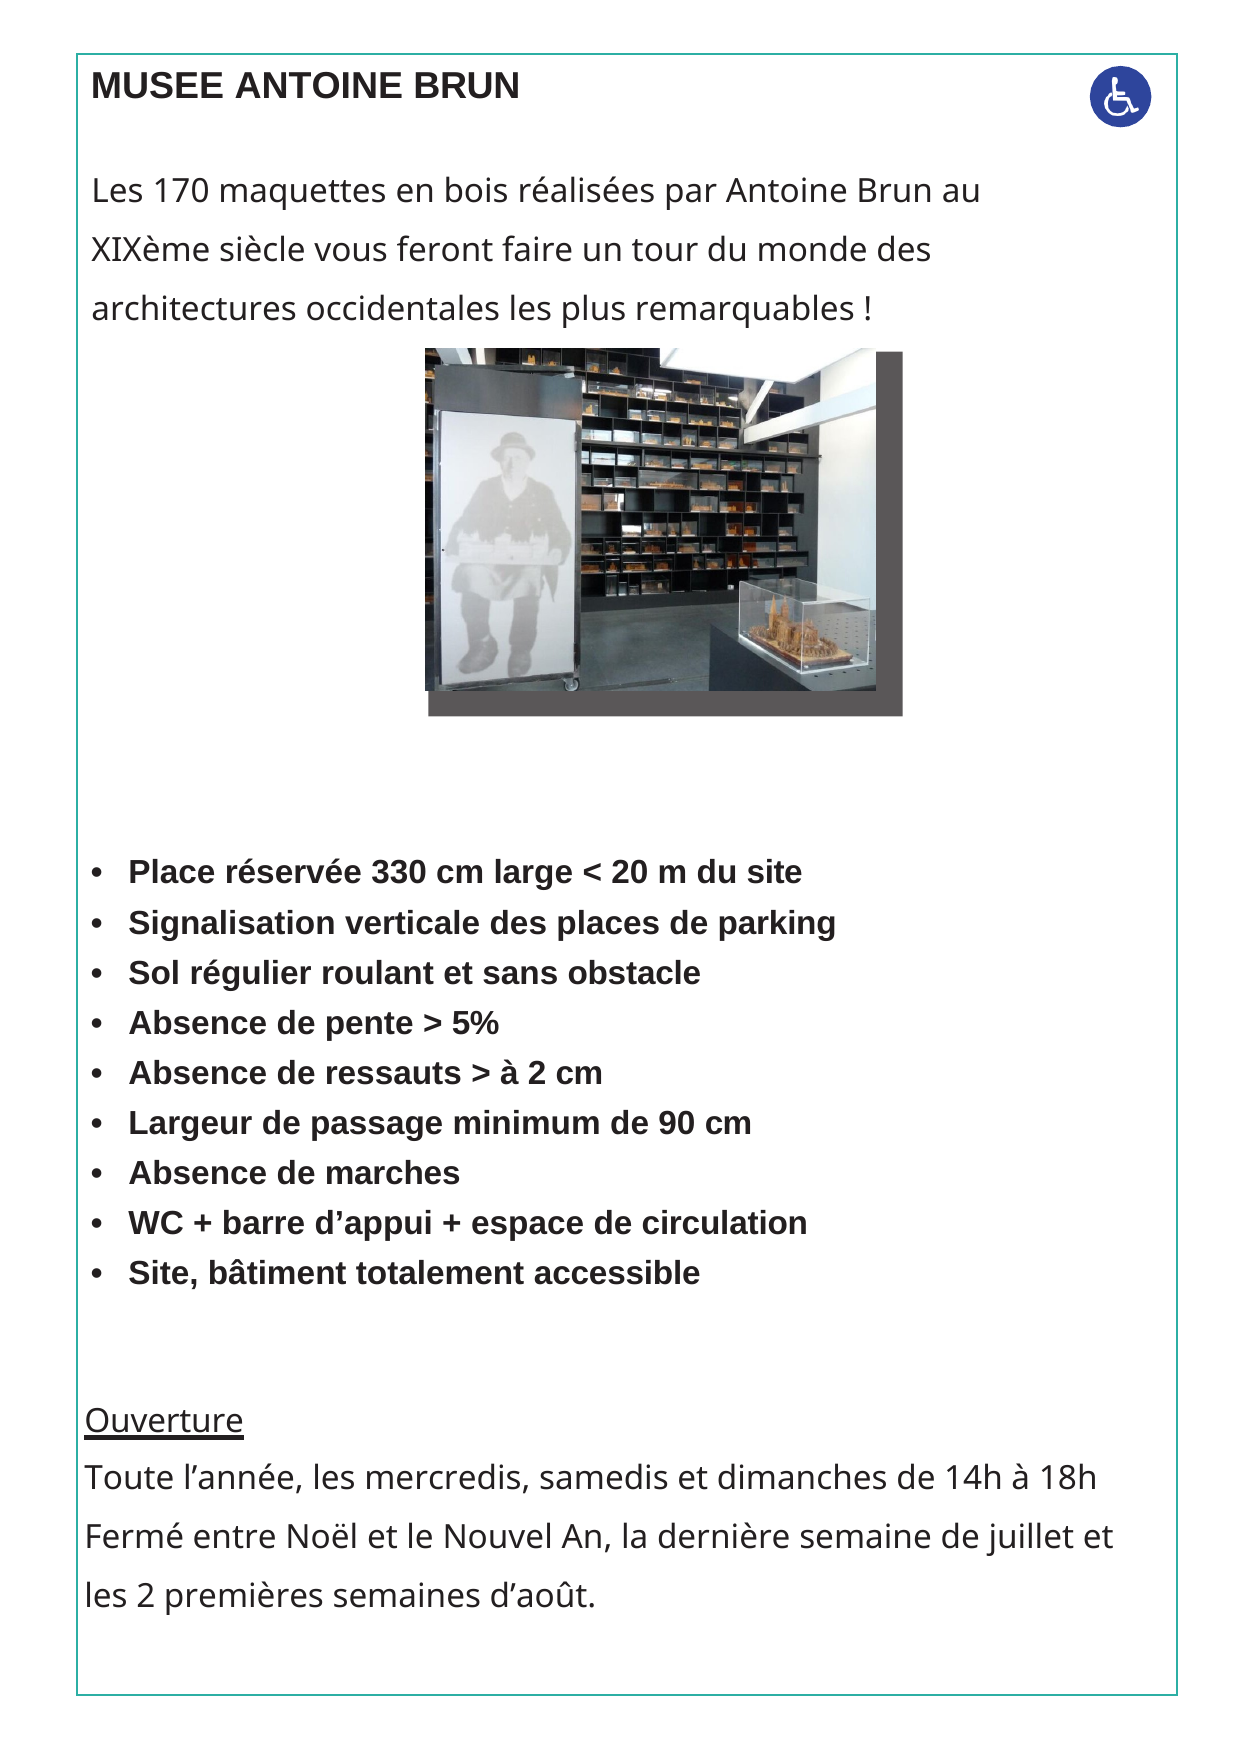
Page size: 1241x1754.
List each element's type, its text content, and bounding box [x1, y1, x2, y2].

text Ouverture [84, 1396, 1240, 1442]
list Absence de pente > 5% [91, 1003, 1240, 1041]
picture [1104, 106, 1139, 116]
text Les 170 maquettes en bois réalisées par Antoine Brun au XIXème siècle vous feront faire un tour du monde des architectures occidentales les plus remarquables ! [91, 167, 1094, 330]
list Largeur de passage minimum de 90 cm [91, 1103, 1240, 1142]
list Sol régulier roulant et sans obstacle [91, 953, 1240, 991]
list Site, bâtiment totalement accessible [91, 1253, 1240, 1292]
subtitle MUSEE ANTOINE BRUN [91, 63, 1240, 106]
list Absence de marches [91, 1153, 1240, 1192]
list Signalisation verticale des places de parking [91, 903, 1240, 941]
text Toute l’année, les mercredis, samedis et dimanches de 14h à 18h Fermé entre Noël et le Nouvel An, la dernière semaine de juillet et les 2 premières semaines d’août. [84, 1453, 1151, 1617]
list Place réservée 330 cm large < 20 m du site [91, 853, 1240, 891]
list Absence de ressauts > à 2 cm [91, 1053, 1240, 1091]
list WC + barre d’appui + espace de circulation [91, 1203, 1240, 1242]
picture [425, 348, 876, 691]
